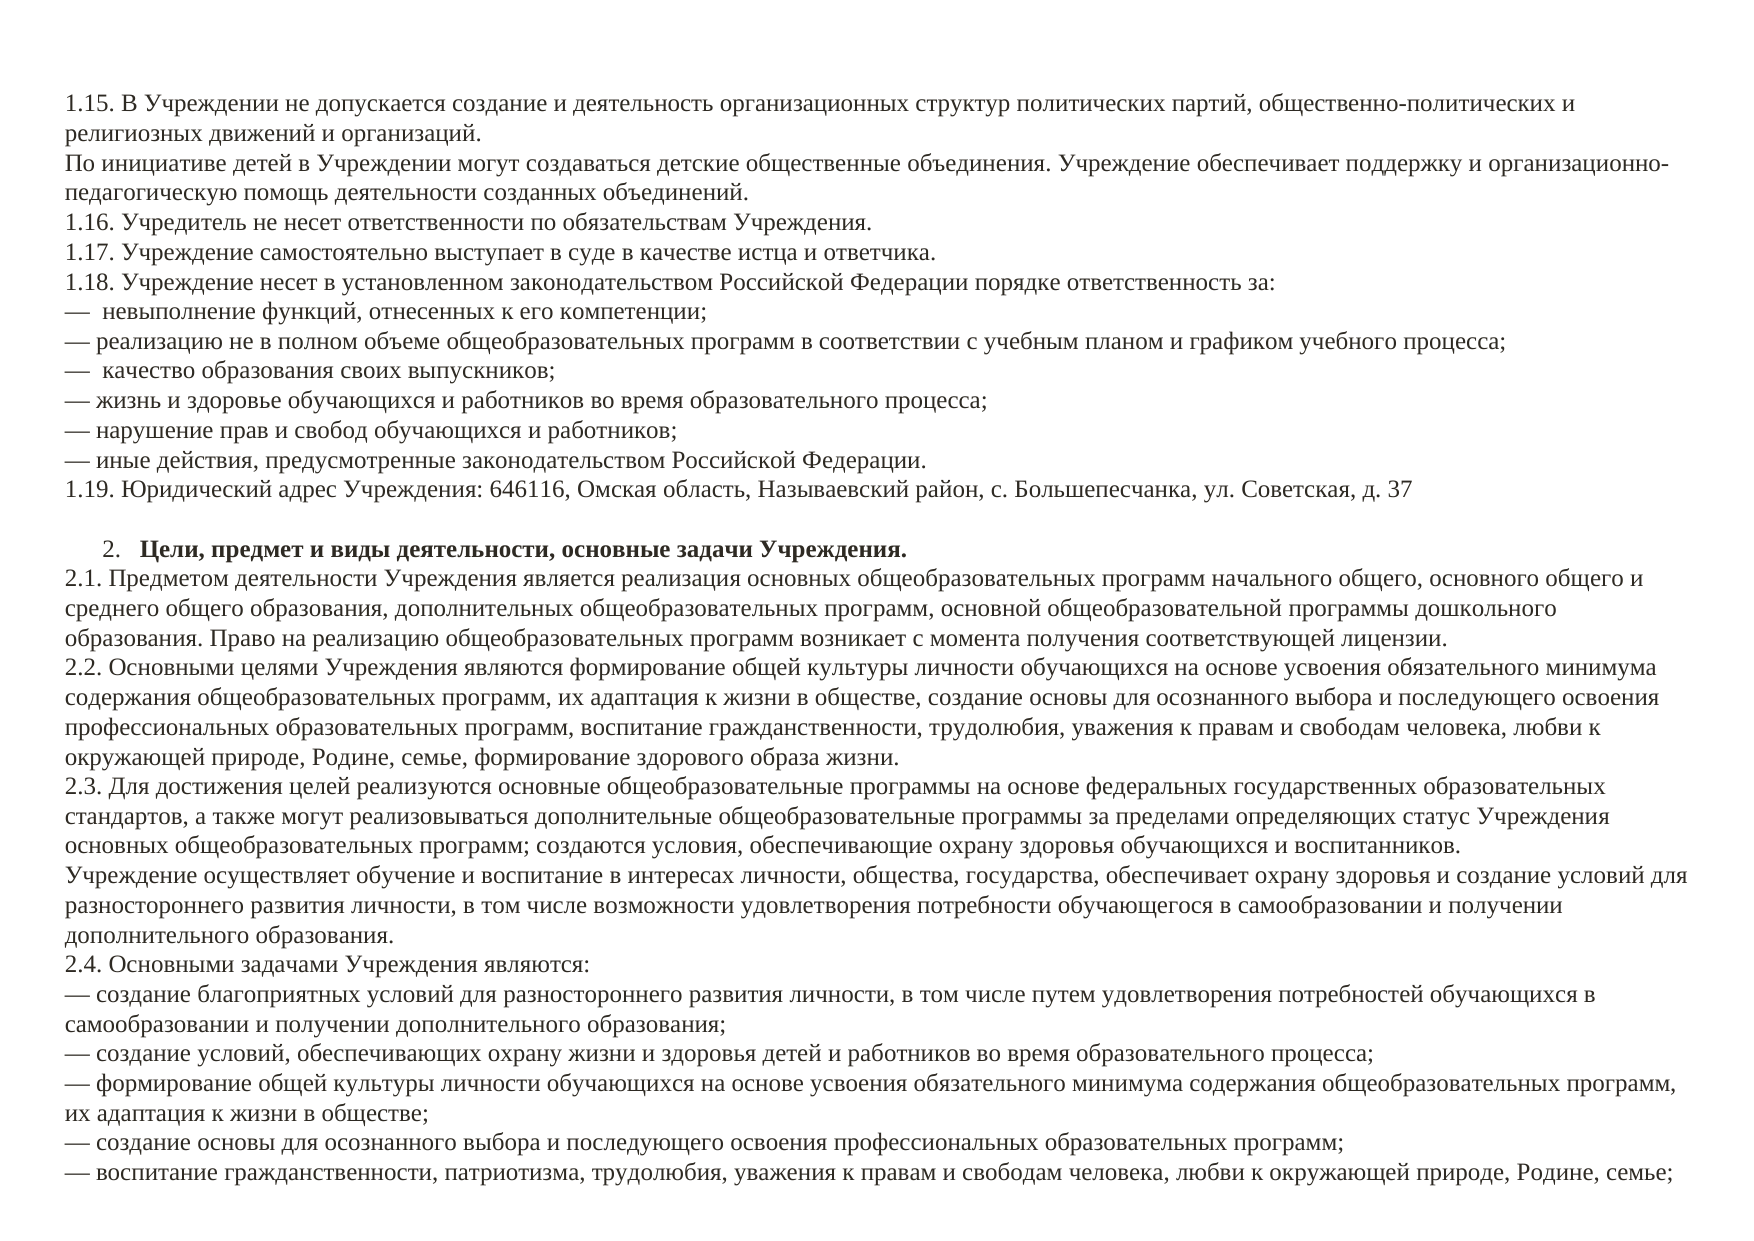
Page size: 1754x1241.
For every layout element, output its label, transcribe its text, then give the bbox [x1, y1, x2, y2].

text 1.17. Учреждение самостоятельно выступает в суде в качестве истца и ответчика. [64, 236, 1700, 266]
text 1.19. Юридический адрес Учреждения: 646116, Омская область, Называевский район, с. Большепесчанка, ул. Советская, д. 37 [64, 473, 1700, 503]
text — реализацию не в полном объеме общеобразовательных программ в соответствии с учебным планом и графиком учебного процесса; [64, 325, 1700, 355]
text — формирование общей культуры личности обучающихся на основе усвоения обязательного минимума содержания общеобразовательных программ, их адаптация к жизни в обществе; [64, 1067, 1700, 1127]
text 2.2. Основными целями Учреждения являются формирование общей культуры личности обучающихся на основе усвоения обязательного минимума содержания общеобразовательных программ, их адаптация к жизни в обществе, создание основы для осознанного выбора и последующего освоения профессиональных образовательных программ, воспитание гражданственности, трудолюбия, уважения к правам и свободам человека, любви к окружающей природе, Родине, семье, формирование здорового образа жизни. [64, 652, 1700, 770]
text 2.3. Для достижения целей реализуются основные общеобразовательные программы на основе федеральных государственных образовательных стандартов, а также могут реализовываться дополнительные общеобразовательные программы за пределами определяющих статус Учреждения основных общеобразовательных программ; создаются условия, обеспечивающие охрану здоровья обучающихся и воспитанников. [64, 770, 1700, 859]
text — воспитание гражданственности, патриотизма, трудолюбия, уважения к правам и свободам человека, любви к окружающей природе, Родине, семье; [64, 1156, 1700, 1186]
text 2.1. Предметом деятельности Учреждения является реализация основных общеобразовательных программ начального общего, основного общего и среднего общего образования, дополнительных общеобразовательных программ, основной общеобразовательной программы дошкольного образования. Право на реализацию общеобразовательных программ возникает с момента получения соответствующей лицензии. [64, 562, 1700, 652]
text 1.16. Учредитель не несет ответственности по обязательствам Учреждения. [64, 206, 1700, 236]
text Учреждение осуществляет обучение и воспитание в интересах личности, общества, государства, обеспечивает охрану здоровья и создание условий для разностороннего развития личности, в том числе возможности удовлетворения потребности обучающегося в самообразовании и получении дополнительного образования. [64, 859, 1700, 948]
text — создание условий, обеспечивающих охрану жизни и здоровья детей и работников во время образовательного процесса; [64, 1037, 1700, 1067]
text По инициативе детей в Учреждении могут создаваться детские общественные объединения. Учреждение обеспечивает поддержку и организационно-педагогическую помощь деятельности созданных объединений. [64, 147, 1700, 206]
list Цели, предмет и виды деятельности, основные задачи Учреждения. [102, 533, 1700, 562]
text — качество образования своих выпускников; [64, 355, 1700, 384]
text 1.18. Учреждение несет в установленном законодательством Российской Федерации порядке ответственность за: [64, 266, 1700, 295]
text — создание благоприятных условий для разностороннего развития личности, в том числе путем удовлетворения потребностей обучающихся в самообразовании и получении дополнительного образования; [64, 978, 1700, 1037]
text 2.4. Основными задачами Учреждения являются: [64, 948, 1700, 978]
text 1.15. В Учреждении не допускается создание и деятельность организационных структур политических партий, общественно-политических и религиозных движений и организаций. [64, 87, 1700, 147]
text — иные действия, предусмотренные законодательством Российской Федерации. [64, 444, 1700, 473]
text — нарушение прав и свобод обучающихся и работников; [64, 414, 1700, 444]
text — невыполнение функций, отнесенных к его компетенции; [64, 295, 1700, 325]
text — жизнь и здоровье обучающихся и работников во время образовательного процесса; [64, 384, 1700, 414]
text — создание основы для осознанного выбора и последующего освоения профессиональных образовательных программ; [64, 1127, 1700, 1156]
